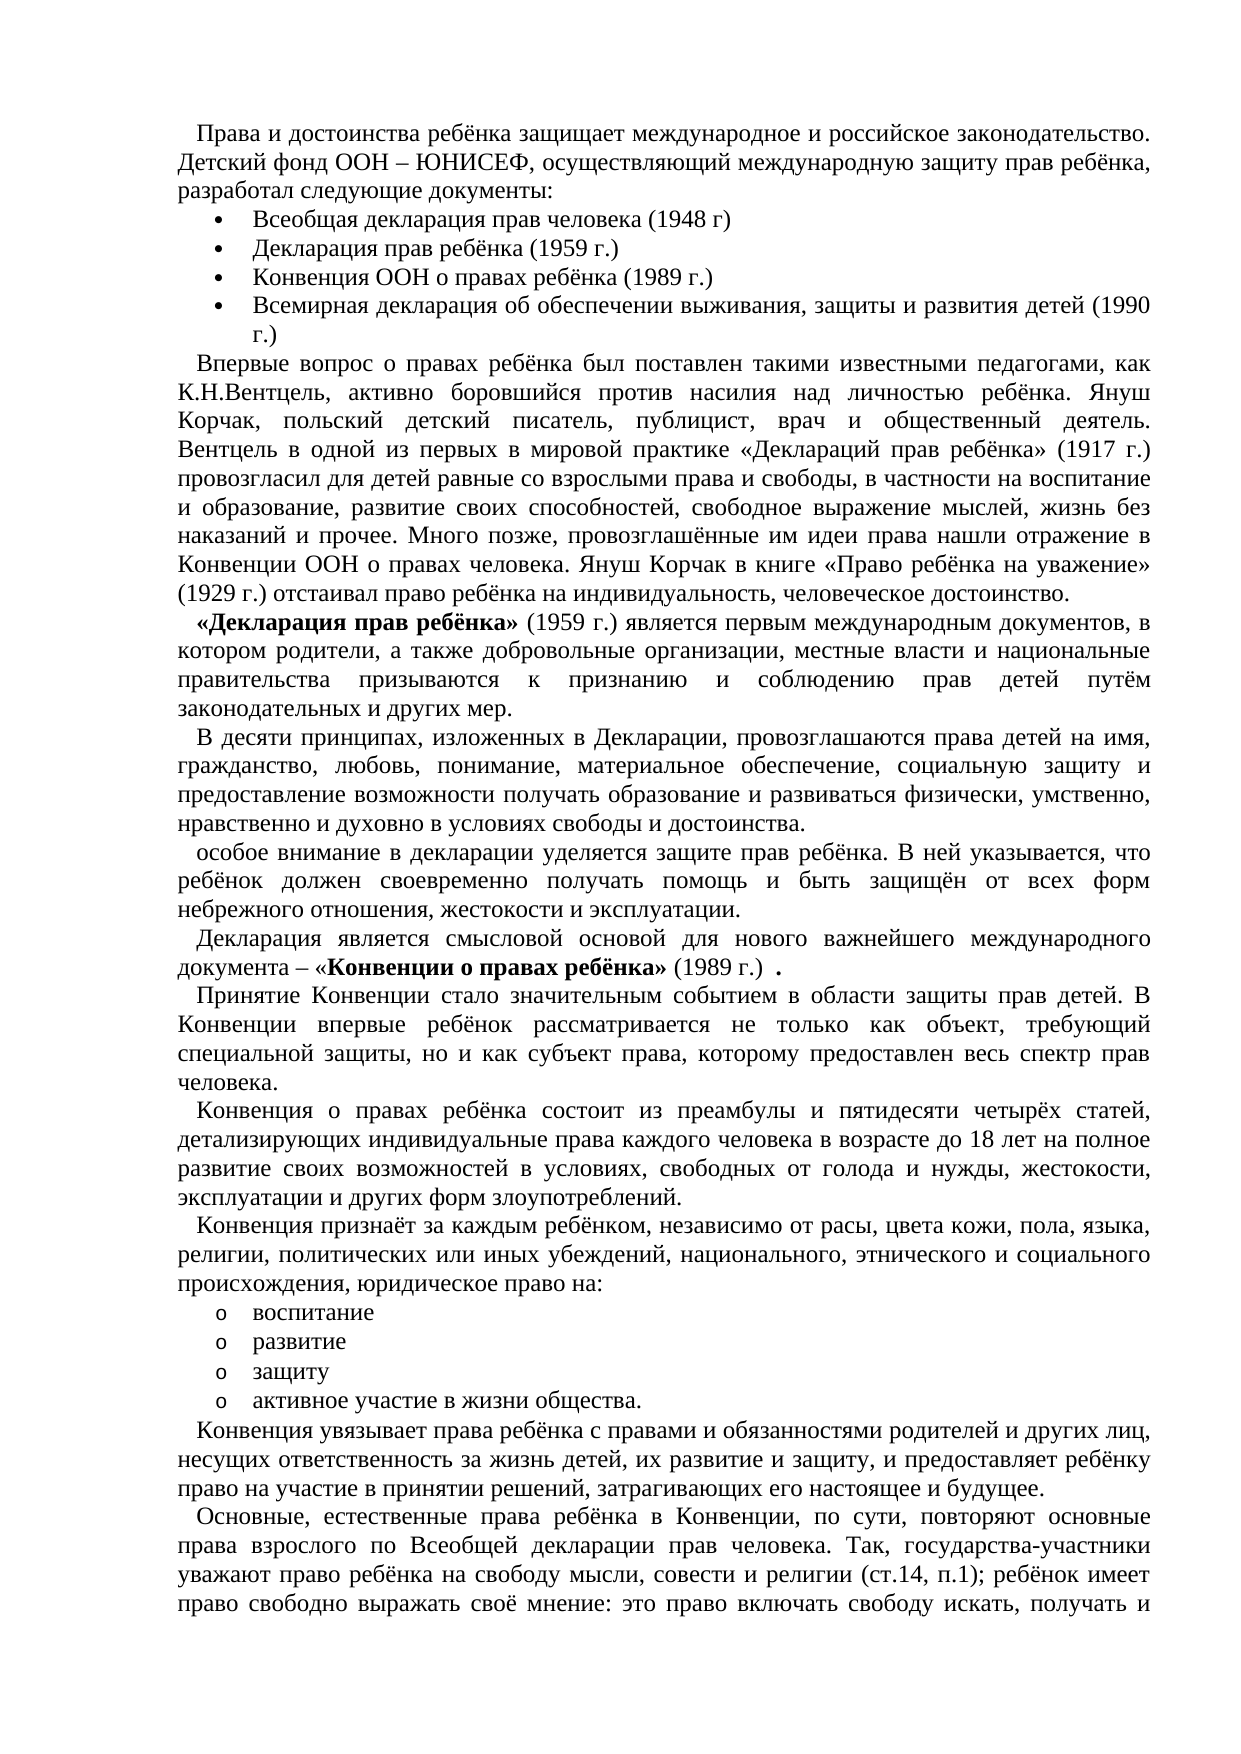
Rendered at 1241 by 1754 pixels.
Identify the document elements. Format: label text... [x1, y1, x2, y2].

text особое внимание в декларации уделяется защите прав ребёнка. В ней указывается, что ребёнок должен своевременно получать помощь и быть защищён от всех форм небрежного отношения, жестокости и эксплуатации. [177, 837, 1152, 923]
list воспитание [215, 1297, 1152, 1326]
text Конвенция о правах ребёнка состоит из преамбулы и пятидесяти четырёх статей, детализирующих индивидуальные права каждого человека в возрасте до 18 лет на полное развитие своих возможностей в условиях, свободных от голода и нужды, жестокости, эксплуатации и других форм злоупотреблений. [177, 1096, 1152, 1211]
text Права и достоинства ребёнка защищает международное и российское законодательство. Детский фонд ООН – ЮНИСЕФ, осуществляющий международную защиту прав ребёнка, разработал следующие документы: [177, 118, 1152, 204]
list развитие [215, 1326, 1152, 1356]
text Впервые вопрос о правах ребёнка был поставлен такими известными педагогами, как К.Н.Вентцель, активно боровшийся против насилия над личностью ребёнка. Януш Корчак, польский детский писатель, публицист, врач и общественный деятель. Вентцель в одной из первых в мировой практике «Деклараций прав ребёнка» (.) провозгласил для детей равные со взрослыми права и свободы, в частности на воспитание и образование, развитие своих способностей, свободное выражение мыслей, жизнь без наказаний и прочее. Много позже, провозглашённые им идеи права нашли отражение в Конвенции ООН о правах человека. Януш Корчак в книге «Право ребёнка на уважение» (.) отстаивал право ребёнка на индивидуальность, человеческое достоинство. [177, 348, 1152, 607]
list Всеобщая декларация прав человека () [215, 204, 1152, 233]
text Принятие Конвенции стало значительным событием в области защиты прав детей. В Конвенции впервые ребёнок рассматривается не только как объект, требующий специальной защиты, но и как субъект права, которому предоставлен весь спектр прав человека. [177, 981, 1152, 1096]
text Конвенция увязывает права ребёнка с правами и обязанностями родителей и других лиц, несущих ответственность за жизнь детей, их развитие и защиту, и предоставляет ребёнку право на участие в принятии решений, затрагивающих его настоящее и будущее. [177, 1415, 1152, 1501]
list Конвенция ООН о правах ребёнка (.) [215, 262, 1152, 291]
text Конвенция признаёт за каждым ребёнком, независимо от расы, цвета кожи, пола, языка, религии, политических или иных убеждений, национального, этнического и социального происхождения, юридическое право на: [177, 1211, 1152, 1297]
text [177, 1501, 1152, 1616]
text Декларация является смысловой основой для нового важнейшего международного документа – «Конвенции о правах ребёнка» (.) . [177, 923, 1152, 981]
text «Декларация прав ребёнка» (.) является первым международным документов, в котором родители, а также добровольные организации, местные власти и национальные правительства призываются к признанию и соблюдению прав детей путём законодательных и других мер. [177, 607, 1152, 722]
list активное участие в жизни общества. [215, 1386, 1152, 1415]
list защиту [215, 1356, 1152, 1386]
list Декларация прав ребёнка (.) [215, 233, 1152, 262]
text В десяти принципах, изложенных в Декларации, провозглашаются права детей на имя, гражданство, любовь, понимание, материальное обеспечение, социальную защиту и предоставление возможности получать образование и развиваться физически, умственно, нравственно и духовно в условиях свободы и достоинства. [177, 722, 1152, 837]
list Всемирная декларация об обеспечении выживания, защиты и развития детей (.) [215, 291, 1152, 348]
